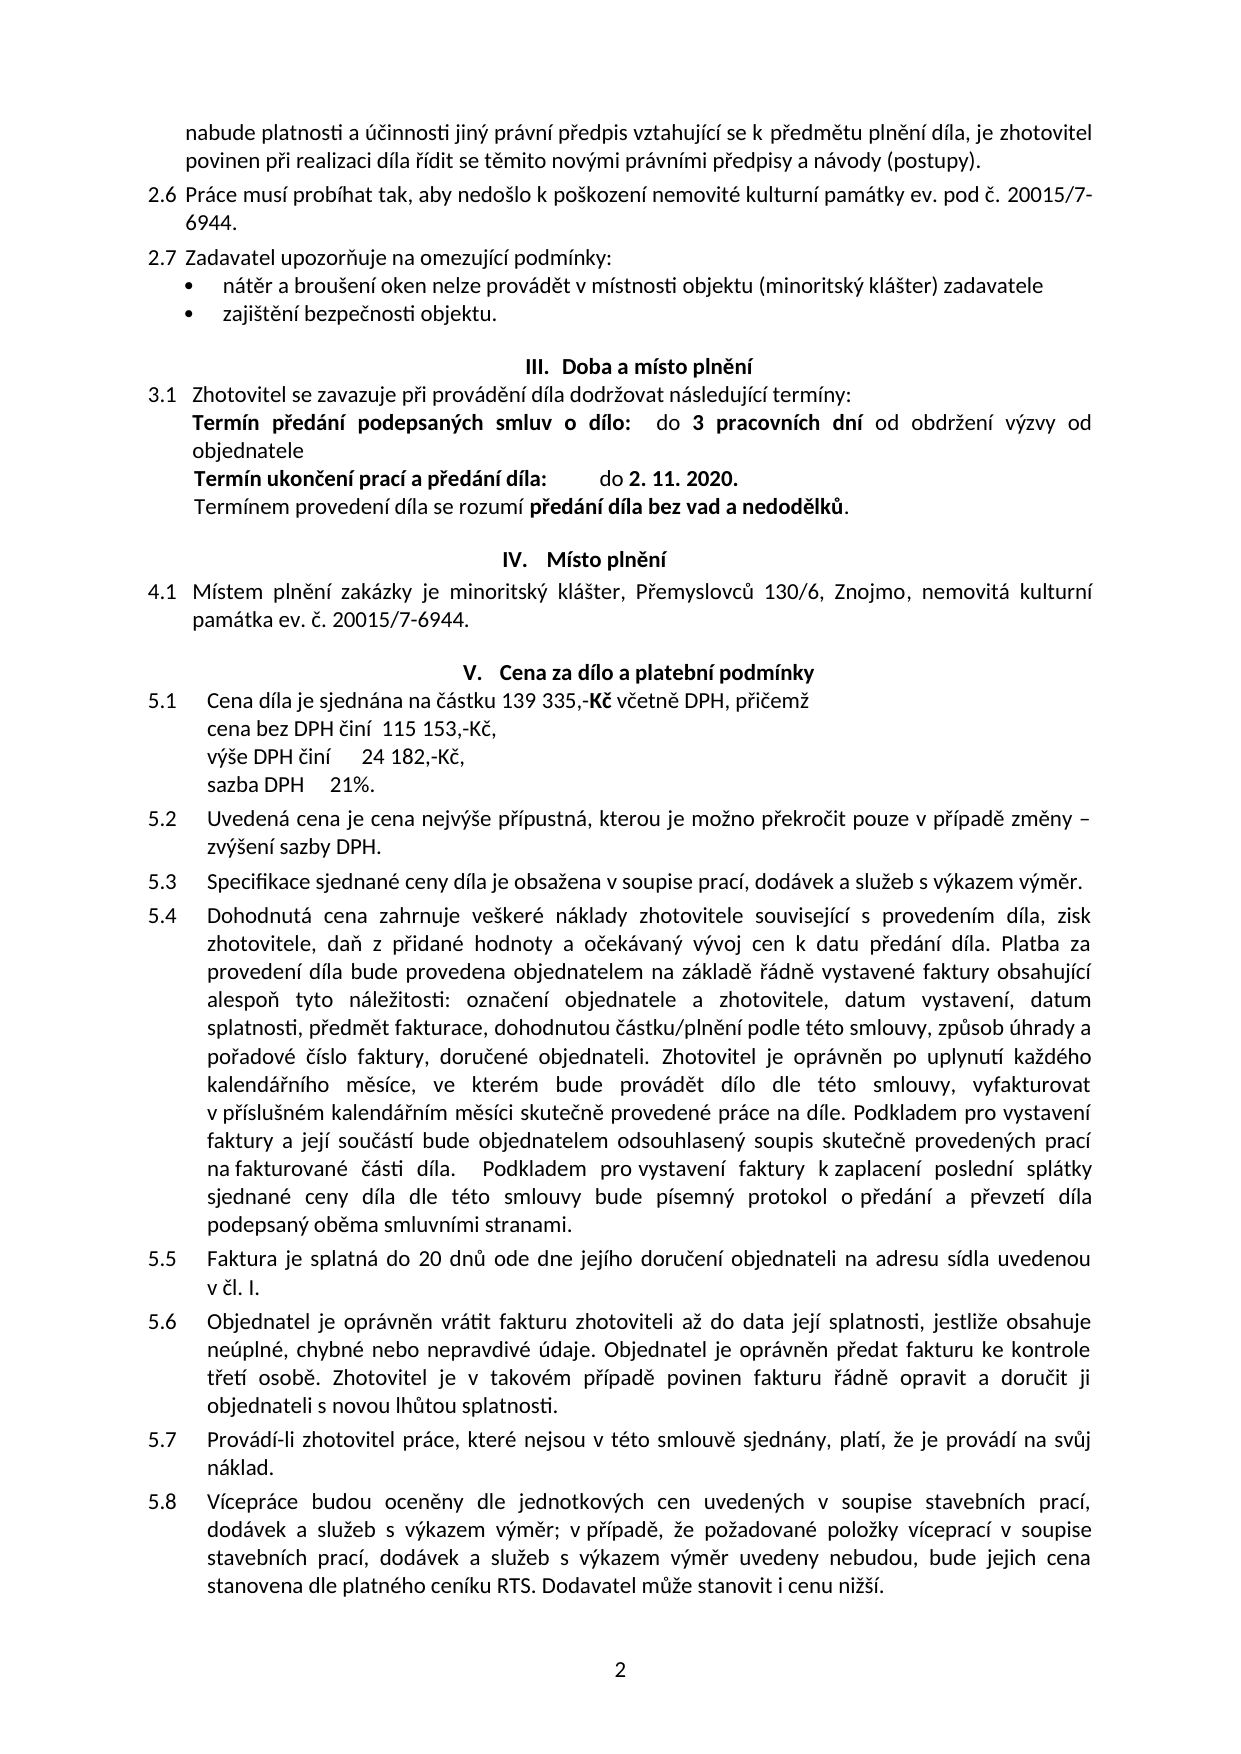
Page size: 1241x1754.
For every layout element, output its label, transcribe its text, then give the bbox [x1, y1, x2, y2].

list Uvedená cena je cena nejvýše přípustná, kterou je možno překročit pouze v případě změny – zvýšení sazby DPH. [148, 804, 1092, 861]
list Specifikace sjednané ceny díla je obsažena v soupise prací, dodávek a služeb s výkazem výměr. [148, 867, 1092, 895]
list Objednatel je oprávněn vrátit fakturu zhotoviteli až do data její splatnosti, jestliže obsahuje neúplné, chybné nebo nepravdivé údaje. Objednatel je oprávněn předat fakturu ke kontrole třetí osobě. Zhotovitel je v takovém případě povinen fakturu řádně opravit a doručit ji objednateli s novou lhůtou splatnosti. [148, 1307, 1092, 1419]
text sazba DPH 21%. [207, 770, 1092, 798]
list Zhotovitel se zavazuje při provádění díla dodržovat následující termíny: [148, 380, 1092, 408]
list Místem plnění zakázky je minoritský klášter, Přemyslovců 130/6, Znojmo, nemovitá kulturní památka ev. č. 20015/7-6944. [148, 577, 1092, 633]
list nátěr a broušení oken nelze provádět v místnosti objektu (minoritský klášter) zadavatele [185, 271, 1092, 299]
text cena bez DPH činí 115 153,-Kč, [207, 714, 1092, 742]
list Cena díla je sjednána na částku 139 335,-Kč včetně DPH, přičemž [148, 686, 1092, 714]
text výše DPH činí 24 182,-Kč, [207, 742, 1092, 770]
list Doba a místo plnění [185, 352, 1092, 380]
list Zadavatel upozorňuje na omezující podmínky: [148, 243, 1092, 271]
list Práce musí probíhat tak, aby nedošlo k poškození nemovité kulturní památky ev. pod č. 20015/7-6944. [148, 180, 1092, 236]
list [148, 118, 1092, 174]
list Vícepráce budou oceněny dle jednotkových cen uvedených v soupise stavebních prací, dodávek a služeb s výkazem výměr; v případě, že požadované položky víceprací v soupise stavebních prací, dodávek a služeb s výkazem výměr uvedeny nebudou, bude jejich cena stanovena dle platného ceníku RTS. Dodavatel může stanovit i cenu nižší. [148, 1487, 1092, 1599]
list Cena za dílo a platební podmínky [185, 658, 1092, 686]
list zajištění bezpečnosti objektu. [185, 299, 1092, 327]
list Provádí-li zhotovitel práce, které nejsou v této smlouvě sjednány, platí, že je provádí na svůj náklad. [148, 1425, 1092, 1481]
text Termín ukončení prací a předání díla: do 2. 11. 2020. [148, 464, 1092, 492]
text Termínem provedení díla se rozumí předání díla bez vad a nedodělků. [148, 492, 1092, 520]
list Termín předání podepsaných smluv o dílo: do 3 pracovních dní od obdržení výzvy od objednatele [192, 408, 1092, 464]
list Dohodnutá cena zahrnuje veškeré náklady zhotovitele související s provedením díla, zisk zhotovitele, daň z přidané hodnoty a očekávaný vývoj cen k datu předání díla. Platba za provedení díla bude provedena objednatelem na základě řádně vystavené faktury obsahující alespoň tyto náležitosti: označení objednatele a zhotovitele, datum vystavení, datum splatnosti, předmět fakturace, dohodnutou částku/plnění podle této smlouvy, způsob úhrady a pořadové číslo faktury, doručené objednateli. Zhotovitel je oprávněn po uplynutí každého kalendářního měsíce, ve kterém bude provádět dílo dle této smlouvy, vyfakturovat v příslušném kalendářním měsíci skutečně provedené práce na díle. Podkladem pro vystavení faktury a její součástí bude objednatelem odsouhlasený soupis skutečně provedených prací na fakturované části díla. Podkladem pro vystavení faktury k zaplacení poslední splátky sjednané ceny díla dle této smlouvy bude písemný protokol o předání a převzetí díla podepsaný oběma smluvními stranami. [148, 901, 1092, 1238]
list Faktura je splatná do 20 dnů ode dne jejího doručení objednateli na adresu sídla uvedenou v čl. I. [148, 1244, 1092, 1301]
list Místo plnění [502, 545, 1092, 573]
